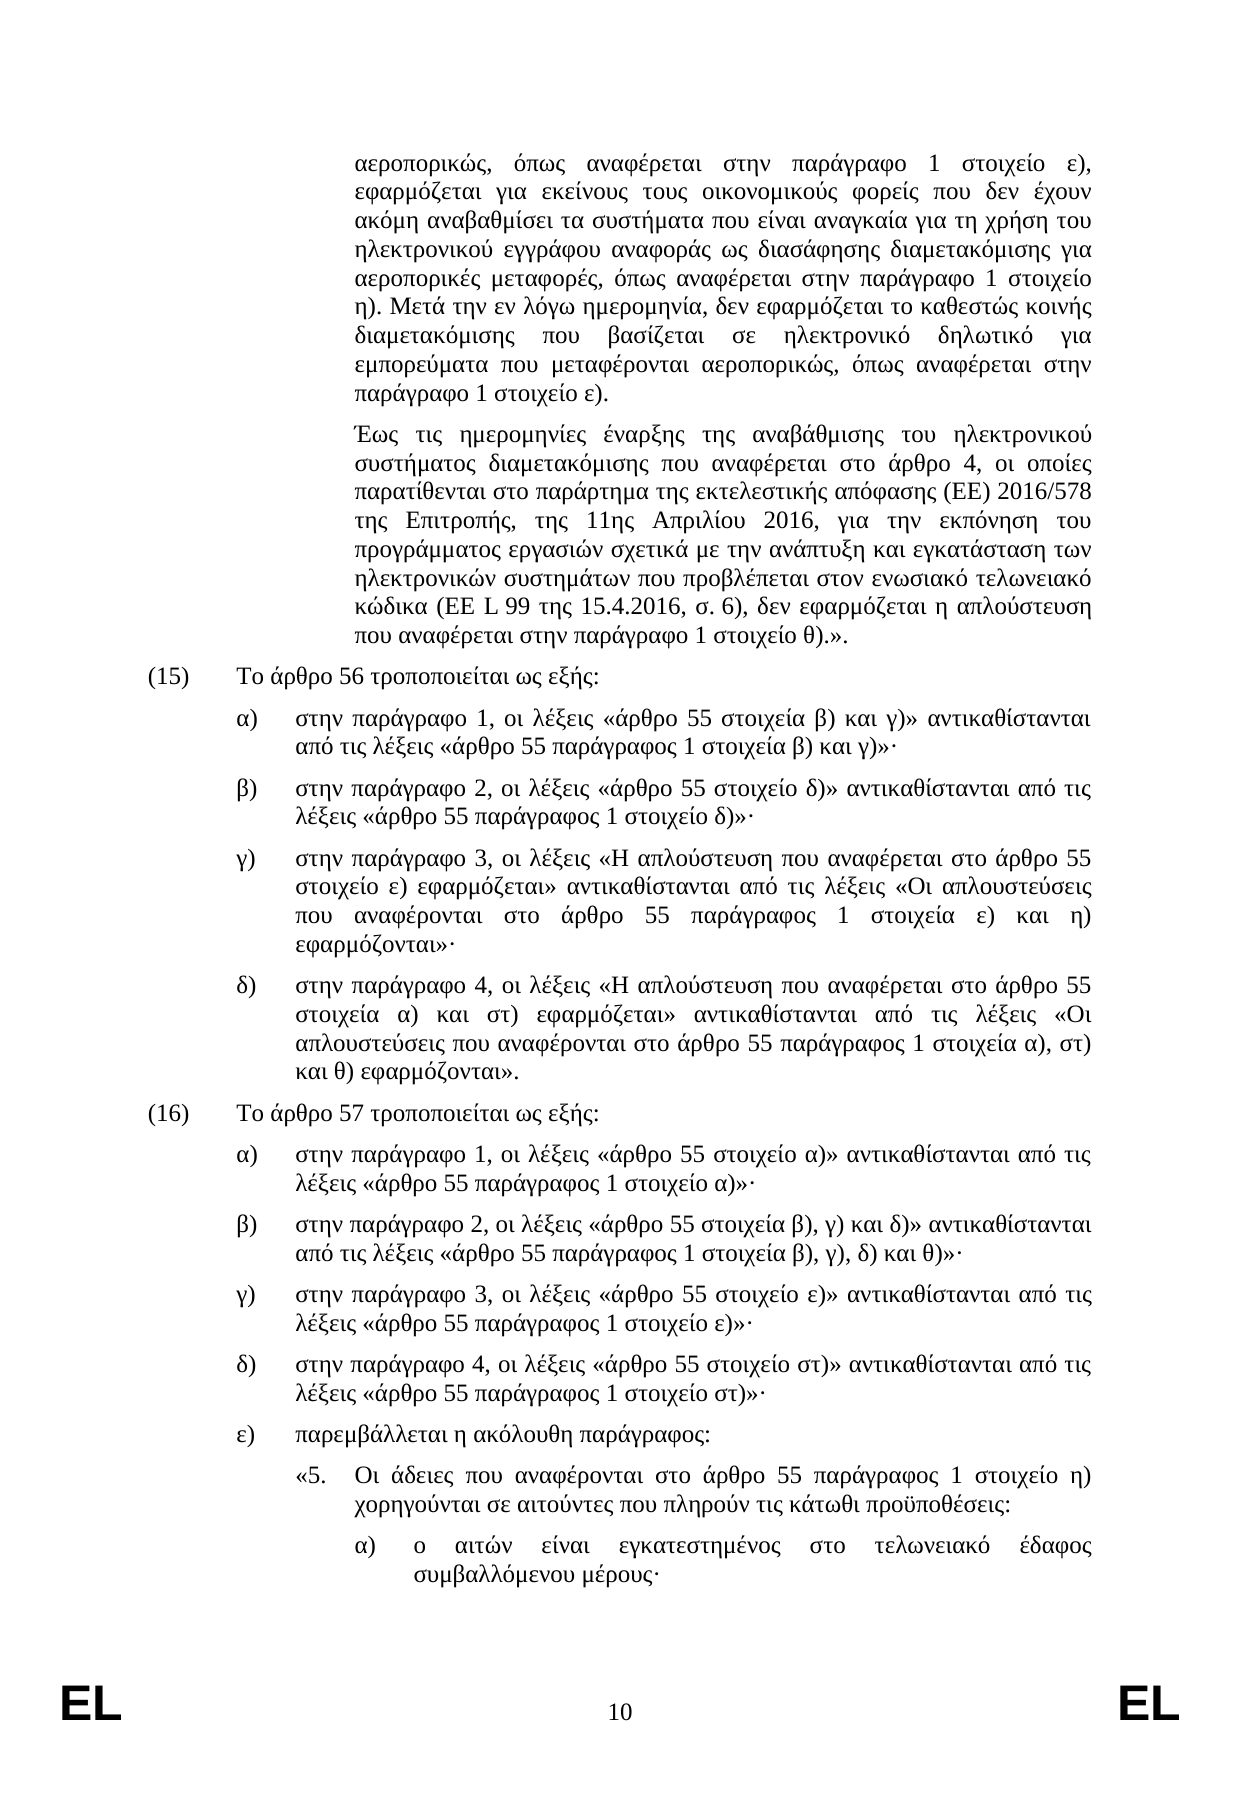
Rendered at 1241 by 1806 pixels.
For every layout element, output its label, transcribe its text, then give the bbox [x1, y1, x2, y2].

text β) στην παράγραφο 2, οι λέξεις «άρθρο 55 στοιχείο δ)» αντικαθίστανται από τις λέξεις «άρθρο 55 παράγραφος 1 στοιχείο δ)»· [236, 773, 1093, 830]
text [354, 148, 1093, 406]
text ε) παρεμβάλλεται η ακόλουθη παράγραφος: [236, 1419, 1093, 1448]
text γ) στην παράγραφο 3, οι λέξεις «άρθρο 55 στοιχείο ε)» αντικαθίστανται από τις λέξεις «άρθρο 55 παράγραφος 1 στοιχείο ε)»· [236, 1279, 1093, 1336]
text δ) στην παράγραφο 4, οι λέξεις «άρθρο 55 στοιχείο στ)» αντικαθίστανται από τις λέξεις «άρθρο 55 παράγραφος 1 στοιχείο στ)»· [236, 1349, 1093, 1406]
text α) στην παράγραφο 1, οι λέξεις «άρθρο 55 στοιχείο α)» αντικαθίστανται από τις λέξεις «άρθρο 55 παράγραφος 1 στοιχείο α)»· [236, 1139, 1093, 1196]
text δ) στην παράγραφο 4, οι λέξεις «Η απλούστευση που αναφέρεται στο άρθρο 55 στοιχεία α) και στ) εφαρμόζεται» αντικαθίστανται από τις λέξεις «Οι απλουστεύσεις που αναφέρονται στο άρθρο 55 παράγραφος 1 στοιχεία α), στ) και θ) εφαρμόζονται». [236, 970, 1093, 1085]
text α) ο αιτών είναι εγκατεστημένος στο τελωνειακό έδαφος συμβαλλόμενου μέρους· [354, 1530, 1093, 1588]
text β) στην παράγραφο 2, οι λέξεις «άρθρο 55 στοιχεία β), γ) και δ)» αντικαθίστανται από τις λέξεις «άρθρο 55 παράγραφος 1 στοιχεία β), γ), δ) και θ)»· [236, 1209, 1093, 1266]
text Το άρθρο 56 τροποποιείται ως εξής: [148, 661, 1093, 690]
text γ) στην παράγραφο 3, οι λέξεις «Η απλούστευση που αναφέρεται στο άρθρο 55 στοιχείο ε) εφαρμόζεται» αντικαθίστανται από τις λέξεις «Οι απλουστεύσεις που αναφέρονται στο άρθρο 55 παράγραφος 1 στοιχεία ε) και η) εφαρμόζονται»· [236, 843, 1093, 958]
text «5. Οι άδειες που αναφέρονται στο άρθρο 55 παράγραφος 1 στοιχείο η) χορηγούνται σε αιτούντες που πληρούν τις κάτωθι προϋποθέσεις: [295, 1460, 1093, 1518]
text Το άρθρο 57 τροποποιείται ως εξής: [148, 1098, 1093, 1126]
text α) στην παράγραφο 1, οι λέξεις «άρθρο 55 στοιχεία β) και γ)» αντικαθίστανται από τις λέξεις «άρθρο 55 παράγραφος 1 στοιχεία β) και γ)»· [236, 703, 1093, 760]
text Έως τις ημερομηνίες έναρξης της αναβάθμισης του ηλεκτρονικού συστήματος διαμετακόμισης που αναφέρεται στο άρθρο 4, οι οποίες παρατίθενται στο παράρτημα της εκτελεστικής απόφασης (ΕΕ) 2016/578 της Επιτροπής, της 11ης Απριλίου 2016, για την εκπόνηση του προγράμματος εργασιών σχετικά με την ανάπτυξη και εγκατάσταση των ηλεκτρονικών συστημάτων που προβλέπεται στον ενωσιακό τελωνειακό κώδικα (ΕΕ L 99 της 15.4.2016, σ. 6), δεν εφαρμόζεται η απλούστευση που αναφέρεται στην παράγραφο 1 στοιχείο θ).». [354, 419, 1093, 649]
